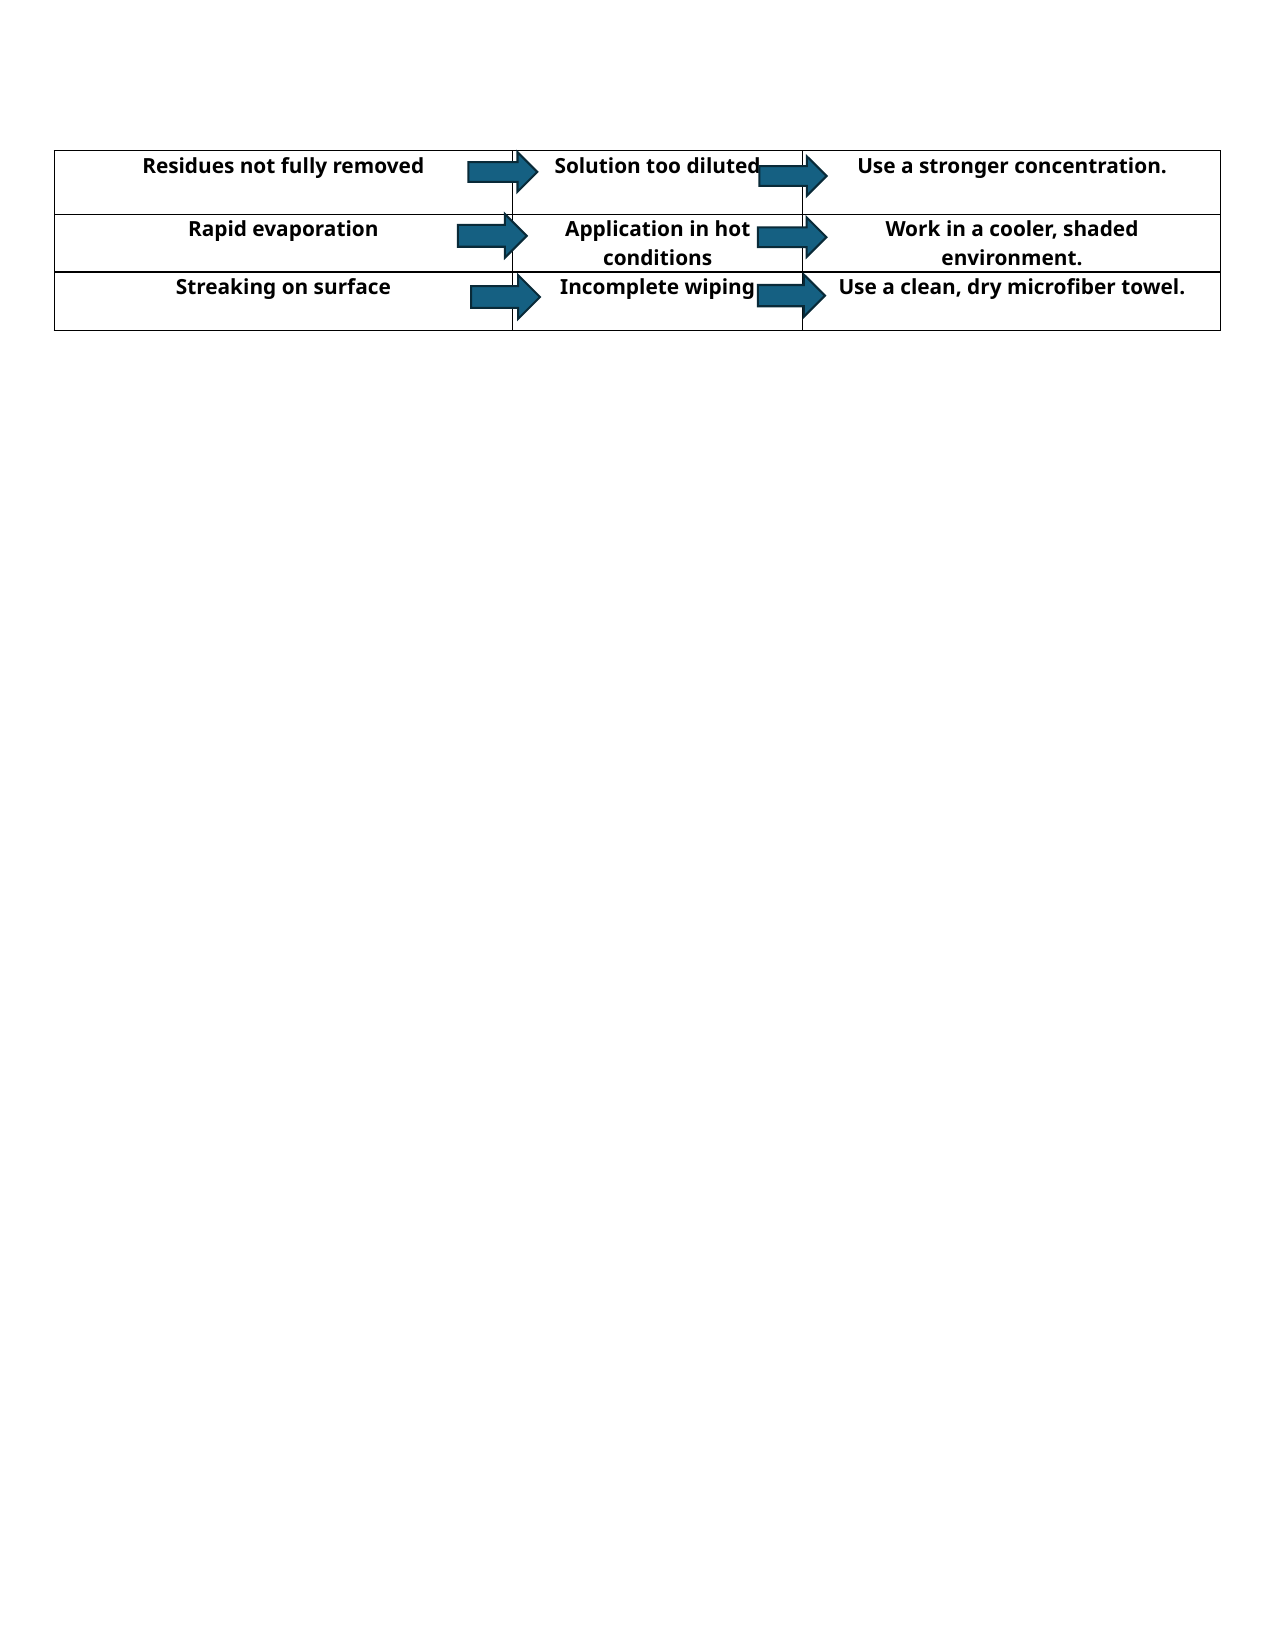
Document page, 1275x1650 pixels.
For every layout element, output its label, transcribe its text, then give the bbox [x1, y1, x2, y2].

table_cell Residues not fully removed [55, 151, 512, 213]
table_cell Application in hot conditions [513, 215, 802, 271]
table_cell Use a clean, dry microfiber towel. [803, 273, 1220, 329]
table_cell Use a stronger concentration. [803, 151, 1220, 213]
table_cell Incomplete wiping [513, 273, 802, 329]
table_cell Solution too diluted [513, 151, 802, 213]
table_cell Streaking on surface [55, 273, 512, 329]
table_cell Rapid evaporation [55, 215, 512, 271]
table_cell Work in a cooler, shaded environment. [803, 215, 1220, 271]
